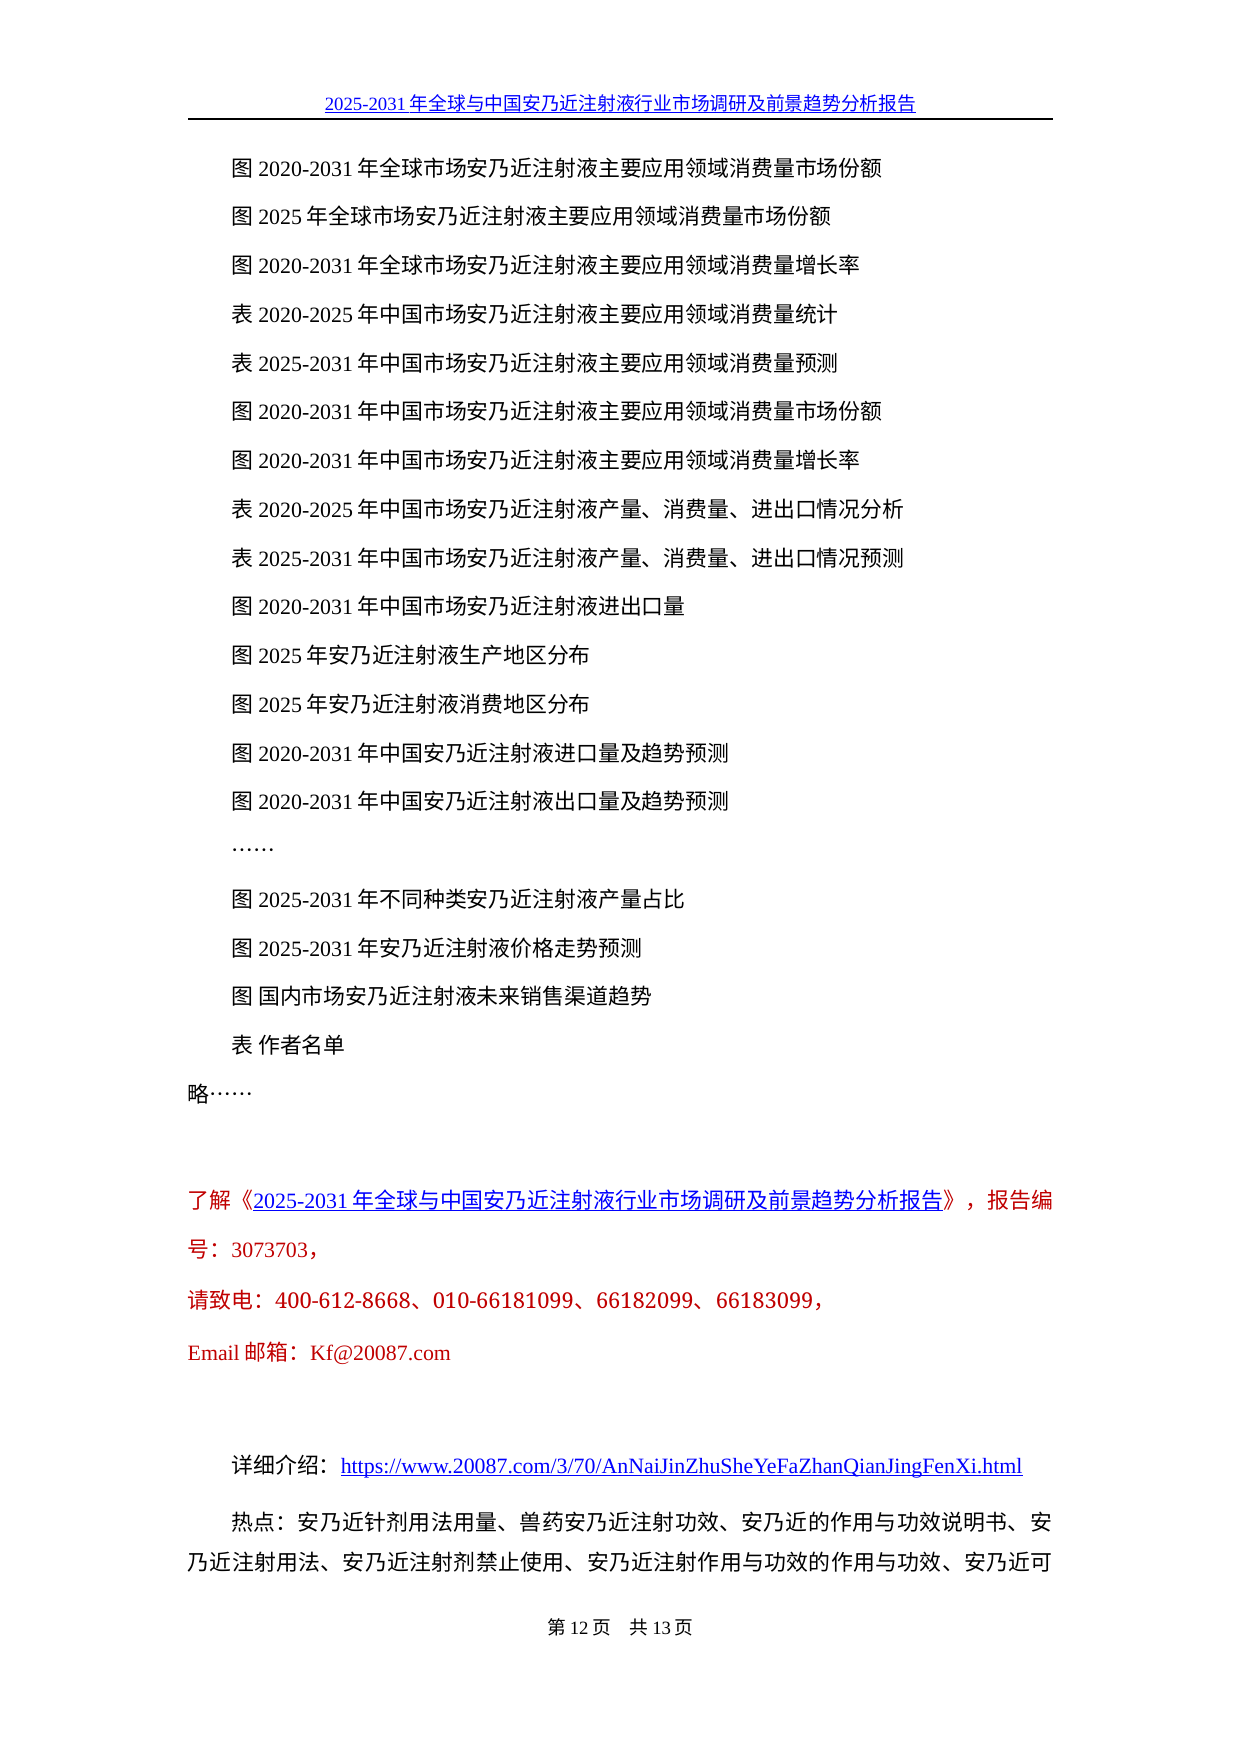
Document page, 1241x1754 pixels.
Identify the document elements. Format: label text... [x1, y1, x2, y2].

text 详细介绍：https://www.20087.com/3/70/AnNaiJinZhuSheYeFaZhanQianJingFenXi.html [187, 1448, 1053, 1480]
text Email邮箱：Kf@20087.com [187, 1335, 1053, 1367]
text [187, 1504, 1053, 1577]
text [187, 150, 1053, 1109]
text 了解《2025-2031年全球与中国安乃近注射液行业市场调研及前景趋势分析报告》，报告编号：3073703， [187, 1183, 1053, 1264]
text 请致电：400-612-8668、010-66181099、66182099、66183099， [187, 1283, 1053, 1316]
